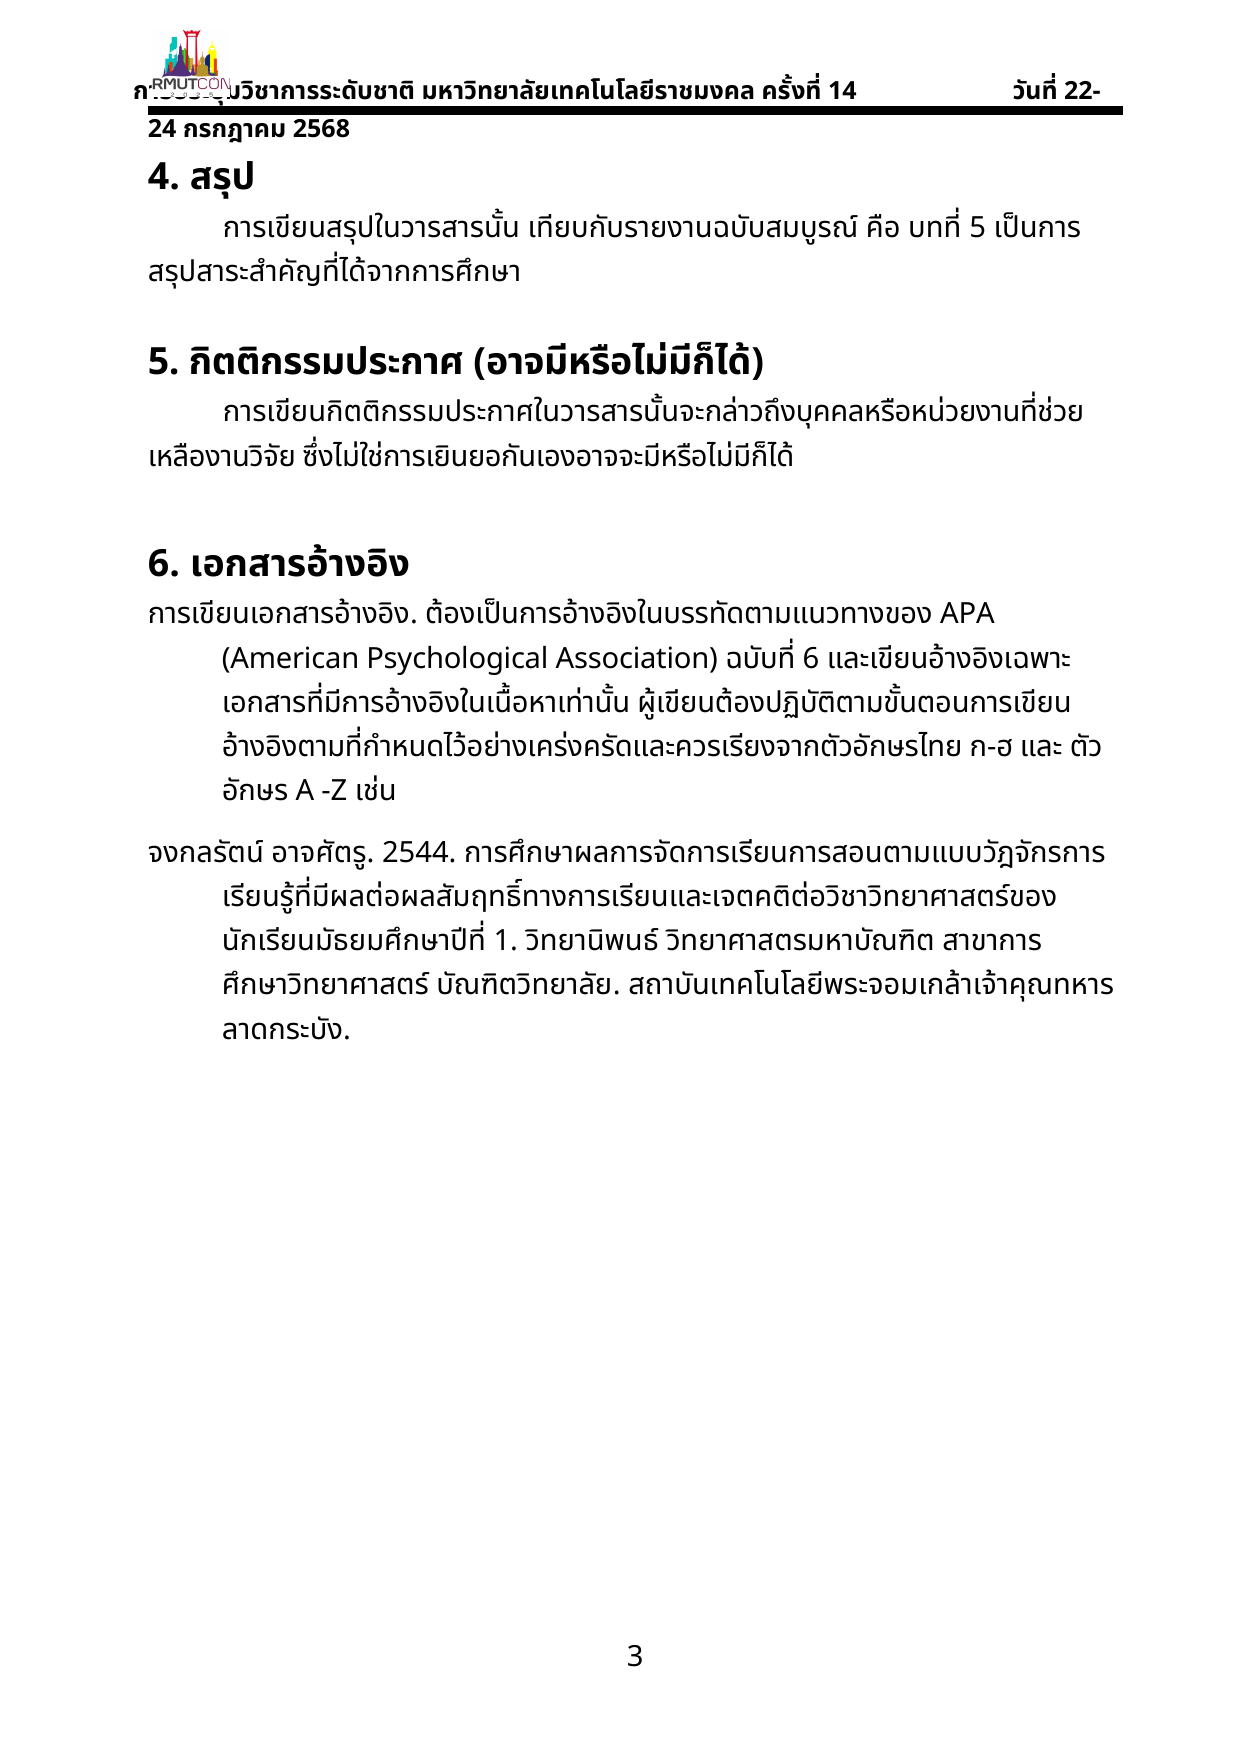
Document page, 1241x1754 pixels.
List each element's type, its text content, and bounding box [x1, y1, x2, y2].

text 6. เอกสารอ้างอิง [148, 536, 1122, 593]
text การเขียนสรุปในวารสารนั้น เทียบกับรายงานฉบับสมบูรณ์ คือ บทที่ 5 เป็นการสรุปสาระสำคัญที่ได้จากการศึกษา [148, 206, 1122, 294]
text 4. สรุป [148, 149, 1122, 206]
text จงกลรัตน์ อาจศัตรู. 2544. การศึกษาผลการจัดการเรียนการสอนตามแบบวัฎจักรการเรียนรู้ที่มีผลต่อผลสัมฤทธิ์ทางการเรียนและเจตคติต่อวิชาวิทยาศาสตร์ของนักเรียนมัธยมศึกษาปีที่ 1. วิทยานิพนธ์ วิทยาศาสตรมหาบัณฑิต สาขาการศึกษาวิทยาศาสตร์ บัณฑิตวิทยาลัย. สถาบันเทคโนโลยีพระจอมเกล้าเจ้าคุณทหารลาดกระบัง. [148, 831, 1122, 1052]
text การเขียนกิตติกรรมประกาศในวารสารนั้นจะกล่าวถึงบุคคลหรือหน่วยงานที่ช่วยเหลืองานวิจัย ซึ่งไม่ใช่การเยินยอกันเองอาจจะมีหรือไม่มีก็ได้ [148, 391, 1122, 479]
picture [151, 28, 233, 99]
text 5. กิตติกรรมประกาศ (อาจมีหรือไม่มีก็ได้) [148, 334, 1122, 391]
text การเขียนเอกสารอ้างอิง. ต้องเป็นการอ้างอิงในบรรทัดตามแนวทางของ APA (American Psychological Association) ฉบับที่ 6 และเขียนอ้างอิงเฉพาะเอกสารที่มีการอ้างอิงในเนื้อหาเท่านั้น ผู้เขียนต้องปฏิบัติตามขั้นตอนการเขียนอ้างอิงตามที่กำหนดไว้อย่างเคร่งครัดและควรเรียงจากตัวอักษรไทย ก-ฮ และ ตัวอักษร A -Z เช่น [148, 593, 1122, 814]
